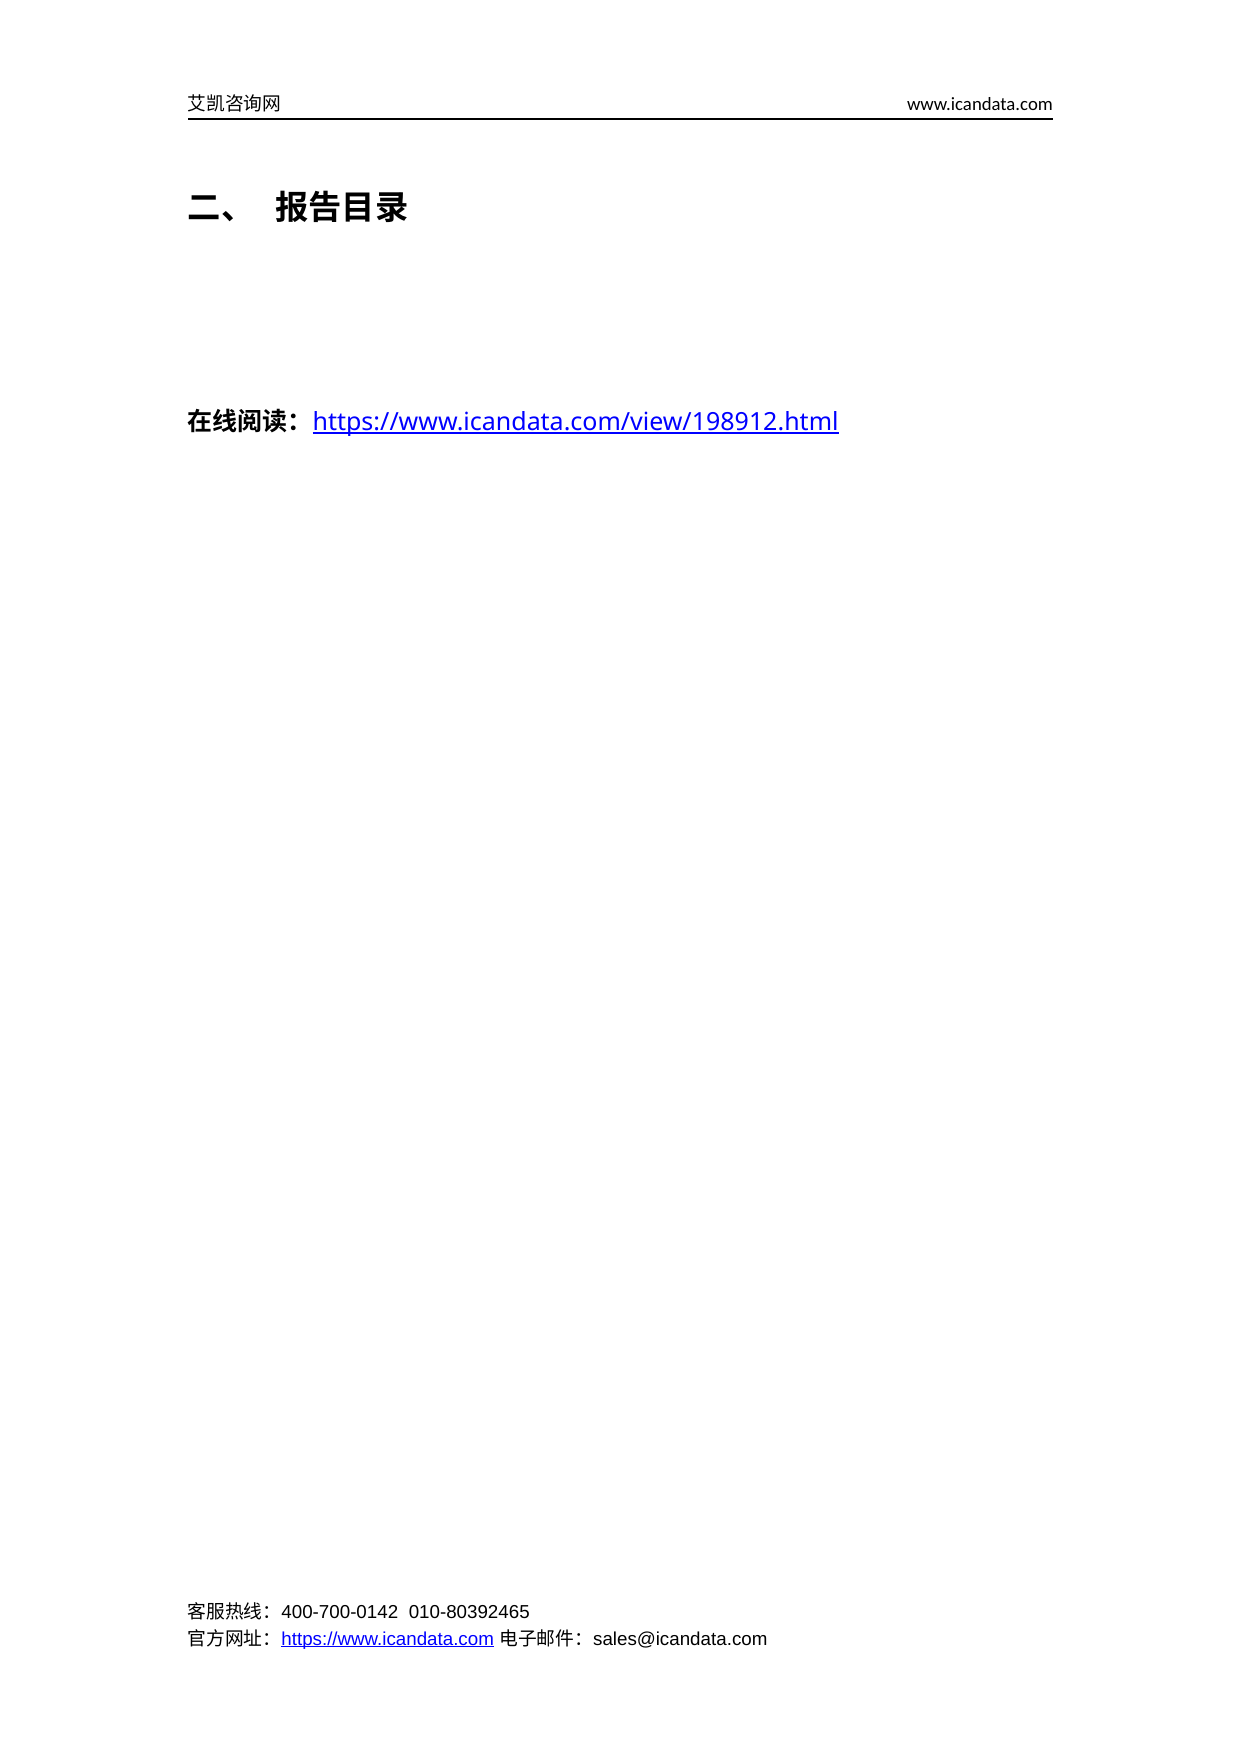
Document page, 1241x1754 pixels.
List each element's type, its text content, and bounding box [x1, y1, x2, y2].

subtitle 报告目录 [187, 172, 1053, 237]
text 在线阅读：https://www.icandata.com/view/198912.html [187, 387, 1053, 452]
